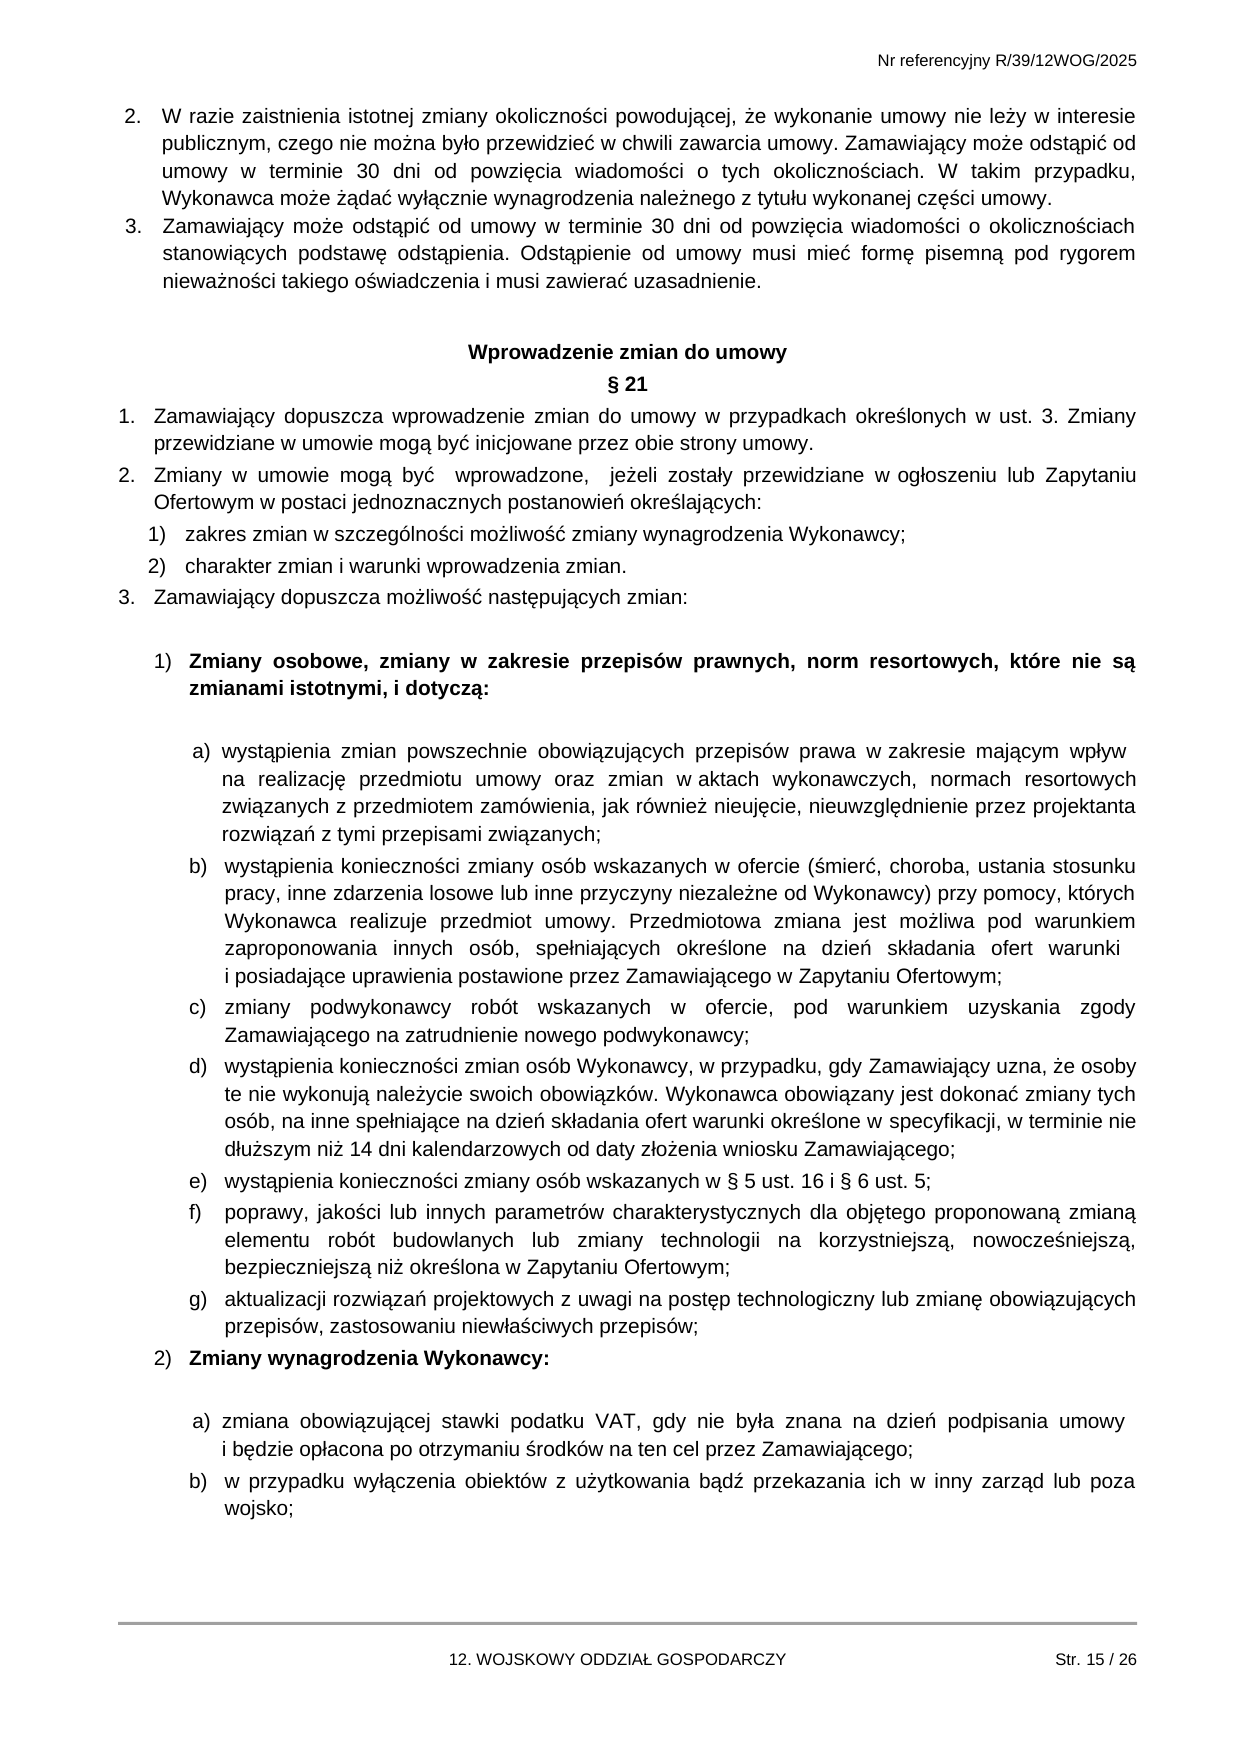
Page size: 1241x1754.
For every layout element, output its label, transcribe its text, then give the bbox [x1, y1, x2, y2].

list wystąpienia konieczności zmian osób Wykonawcy, w przypadku, gdy Zamawiający uzna, że osoby te nie wykonują należycie swoich obowiązków. Wykonawca obowiązany jest dokonać zmiany tych osób, na inne spełniające na dzień składania ofert warunki określone w specyfikacji, w terminie nie dłuższym niż 14 dni kalendarzowych od daty złożenia wniosku Zamawiającego; [189, 1054, 1137, 1161]
list zakres zmian w szczególności możliwość zmiany wynagrodzenia Wykonawcy; [148, 522, 1137, 546]
text Wprowadzenie zmian do umowy [118, 340, 1137, 364]
list Zamawiający dopuszcza możliwość następujących zmian: [118, 585, 1137, 609]
list wystąpienia zmian powszechnie obowiązujących przepisów prawa w zakresie mającym wpływ na realizację przedmiotu umowy oraz zmian w aktach wykonawczych, normach resortowych związanych z przedmiotem zamówienia, jak również nieujęcie, nieuwzględnienie przez projektanta rozwiązań z tymi przepisami związanych; [192, 739, 1137, 846]
list wystąpienia konieczności zmiany osób wskazanych w § 5 ust. 16 i § 6 ust. 5; [189, 1168, 1137, 1192]
list Zamawiający dopuszcza wprowadzenie zmian do umowy w przypadkach określonych w ust. 3. Zmiany przewidziane w umowie mogą być inicjowane przez obie strony umowy. [118, 403, 1137, 455]
list w przypadku wyłączenia obiektów z użytkowania bądź przekazania ich w inny zarząd lub poza wojsko; [189, 1468, 1137, 1520]
list zmiana obowiązującej stawki podatku VAT, gdy nie była znana na dzień podpisania umowy i będzie opłacona po otrzymaniu środków na ten cel przez Zamawiającego; [192, 1409, 1137, 1461]
list Zmiany wynagrodzenia Wykonawcy: [153, 1346, 1137, 1370]
list Zmiany osobowe, zmiany w zakresie przepisów prawnych, norm resortowych, które nie są zmianami istotnymi, i dotyczą: [153, 648, 1137, 700]
list wystąpienia konieczności zmiany osób wskazanych w ofercie (śmierć, choroba, ustania stosunku pracy, inne zdarzenia losowe lub inne przyczyny niezależne od Wykonawcy) przy pomocy, których Wykonawca realizuje przedmiot umowy. Przedmiotowa zmiana jest możliwa pod warunkiem zaproponowania innych osób, spełniających określone na dzień składania ofert warunki i posiadające uprawienia postawione przez Zamawiającego w Zapytaniu Ofertowym; [189, 853, 1137, 987]
list zmiany podwykonawcy robót wskazanych w ofercie, pod warunkiem uzyskania zgody Zamawiającego na zatrudnienie nowego podwykonawcy; [189, 995, 1137, 1047]
list W razie zaistnienia istotnej zmiany okoliczności powodującej, że wykonanie umowy nie leży w interesie publicznym, czego nie można było przewidzieć w chwili zawarcia umowy. Zamawiający może odstąpić od umowy w terminie 30 dni od powzięcia wiadomości o tych okolicznościach. W takim przypadku, Wykonawca może żądać wyłącznie wynagrodzenia należnego z tytułu wykonanej części umowy. [124, 103, 1137, 210]
list charakter zmian i warunki wprowadzenia zmian. [148, 553, 1137, 577]
list poprawy, jakości lub innych parametrów charakterystycznych dla objętego proponowaną zmianą elementu robót budowlanych lub zmiany technologii na korzystniejszą, nowocześniejszą, bezpieczniejszą niż określona w Zapytaniu Ofertowym; [189, 1200, 1137, 1279]
list Zamawiający może odstąpić od umowy w terminie 30 dni od powzięcia wiadomości o okolicznościach stanowiących podstawę odstąpienia. Odstąpienie od umowy musi mieć formę pisemną pod rygorem nieważności takiego oświadczenia i musi zawierać uzasadnienie. [125, 213, 1137, 292]
list Zmiany w umowie mogą być wprowadzone, jeżeli zostały przewidziane w ogłoszeniu lub Zapytaniu Ofertowym w postaci jednoznacznych postanowień określających: [118, 463, 1137, 514]
text § 21 [118, 372, 1137, 396]
list aktualizacji rozwiązań projektowych z uwagi na postęp technologiczny lub zmianę obowiązujących przepisów, zastosowaniu niewłaściwych przepisów; [189, 1287, 1137, 1338]
